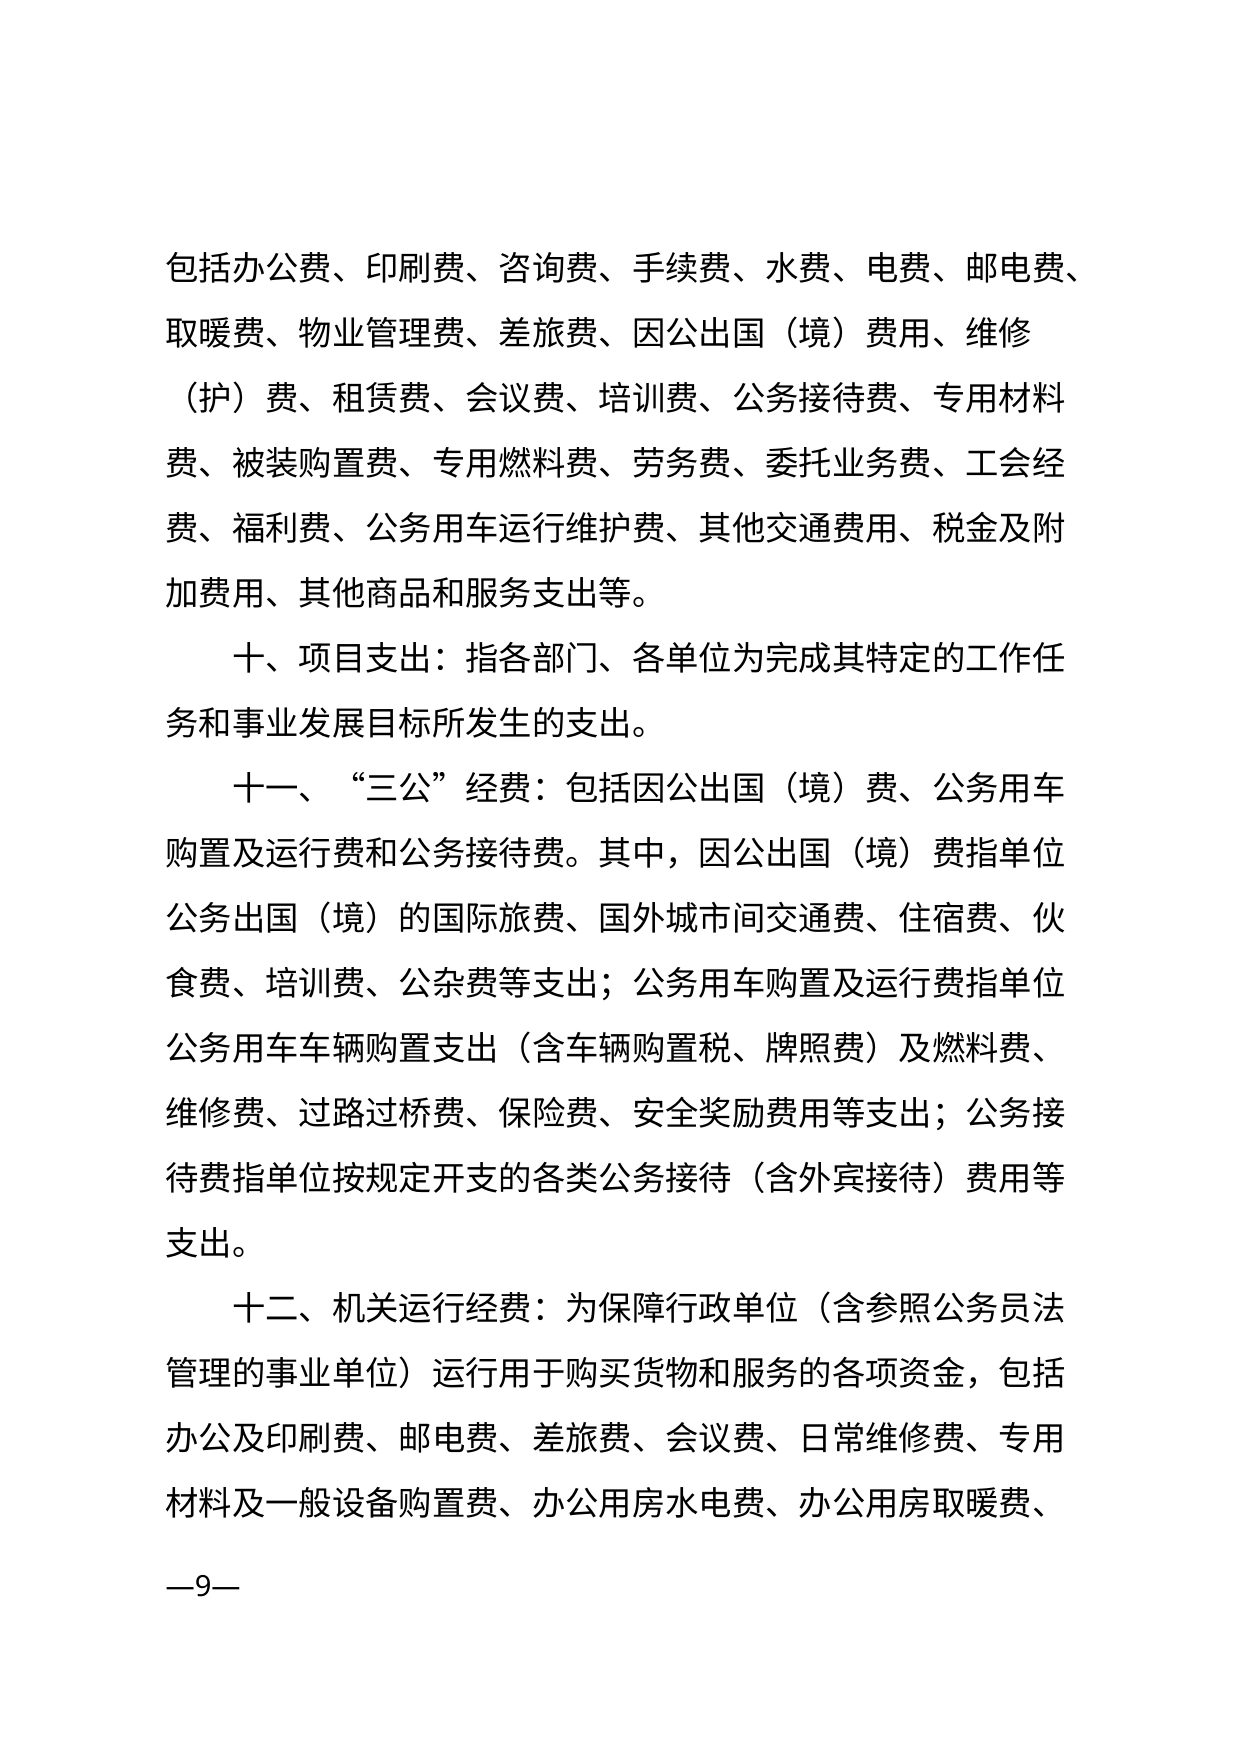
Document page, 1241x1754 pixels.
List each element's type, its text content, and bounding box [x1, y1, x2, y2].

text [165, 1273, 1087, 1533]
text 十、项目支出：指各部门、各单位为完成其特定的工作任务和事业发展目标所发生的支出。 [165, 623, 1087, 753]
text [165, 233, 1087, 623]
text 十一、“三公”经费：包括因公出国（境）费、公务用车购置及运行费和公务接待费。其中，因公出国（境）费指单位公务出国（境）的国际旅费、国外城市间交通费、住宿费、伙食费、培训费、公杂费等支出；公务用车购置及运行费指单位公务用车车辆购置支出（含车辆购置税、牌照费）及燃料费、维修费、过路过桥费、保险费、安全奖励费用等支出；公务接待费指单位按规定开支的各类公务接待（含外宾接待）费用等支出。 [165, 753, 1087, 1273]
